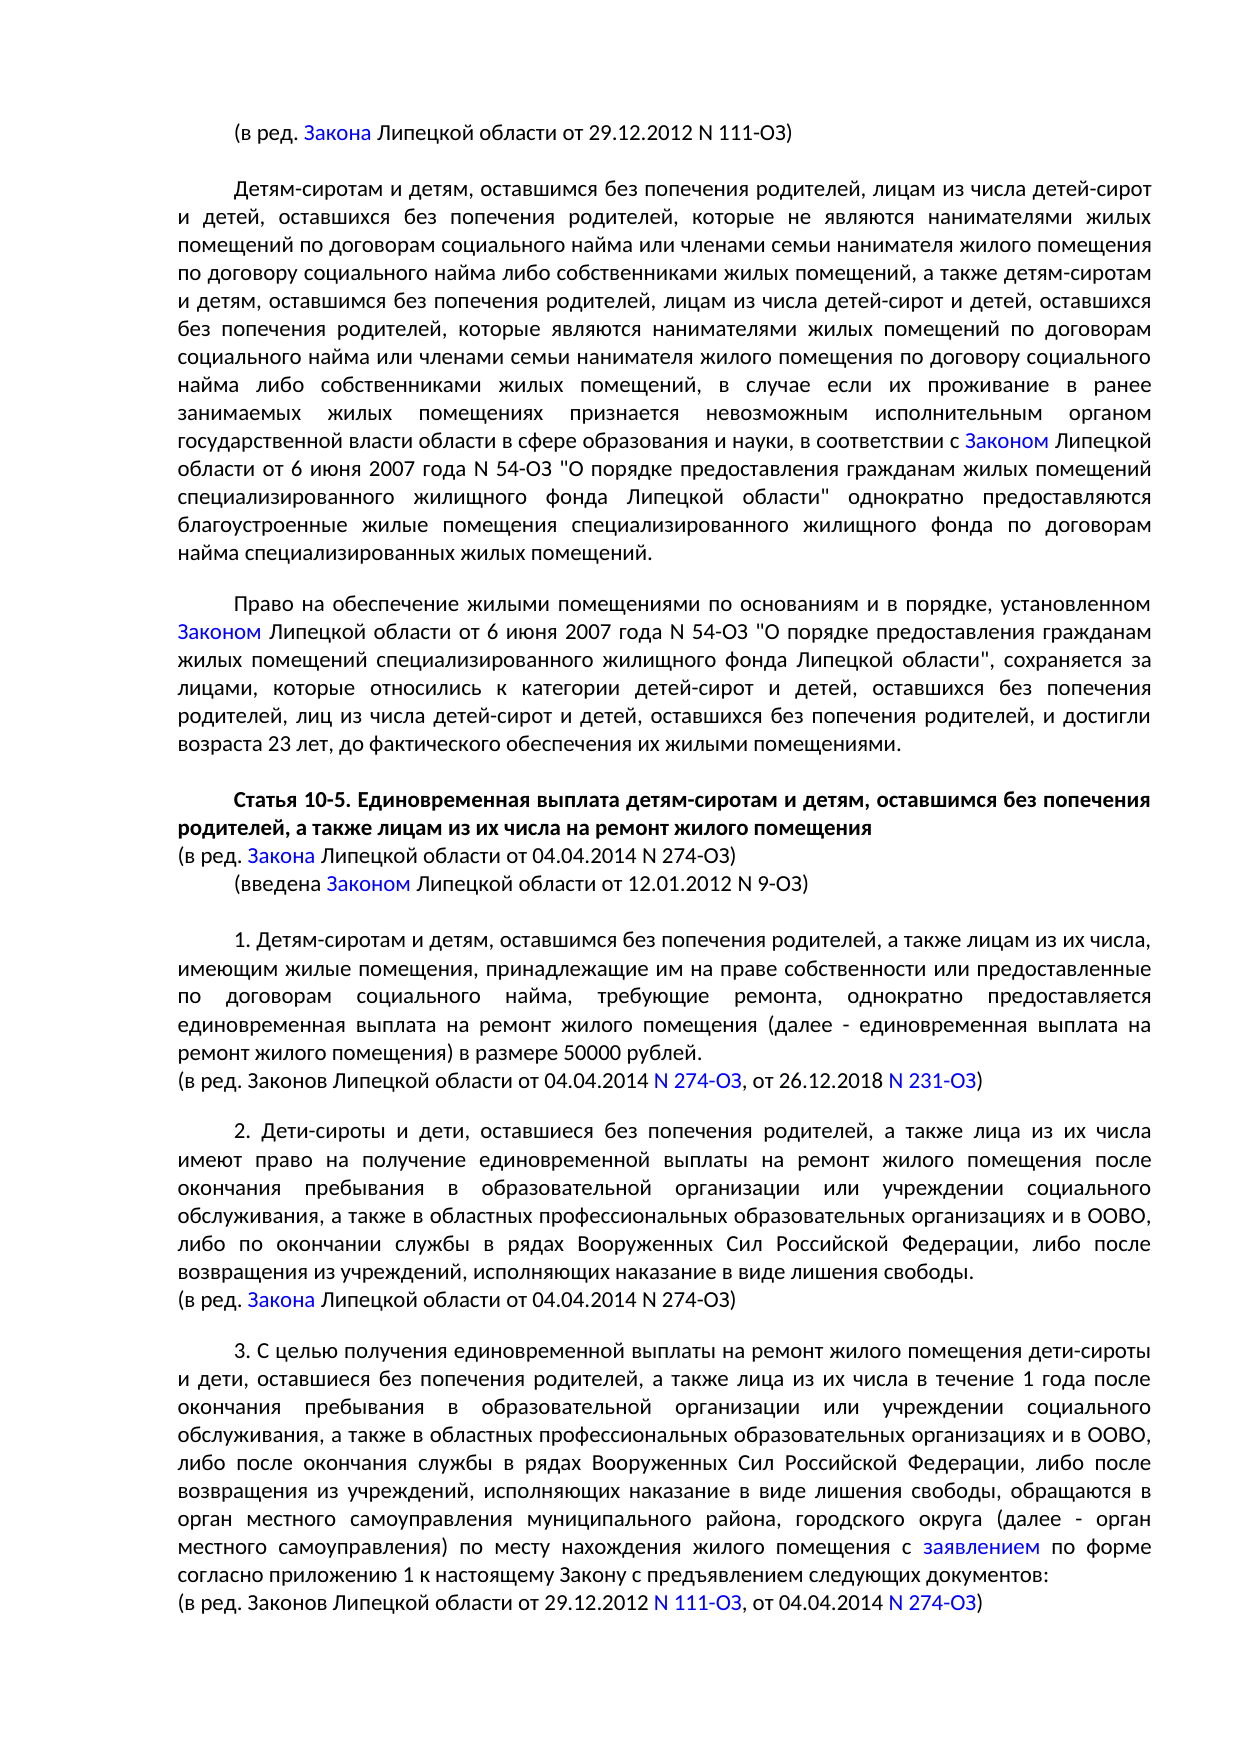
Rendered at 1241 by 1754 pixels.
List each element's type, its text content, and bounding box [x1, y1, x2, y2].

title Статья 10-5. Единовременная выплата детям-сиротам и детям, оставшимся без попечения родителей, а также лицам из их числа на ремонт жилого помещения [177, 786, 1152, 842]
text (введена Законом Липецкой области от 12.01.2012 N 9-ОЗ) [177, 869, 1152, 898]
text (в ред. Закона Липецкой области от 04.04.2014 N 274-ОЗ) [177, 1285, 1152, 1313]
text (в ред. Законов Липецкой области от 04.04.2014 N 274-ОЗ, от 26.12.2018 N 231-ОЗ) [177, 1066, 1152, 1094]
text (в ред. Закона Липецкой области от 29.12.2012 N 111-ОЗ) [177, 118, 1152, 146]
text (в ред. Закона Липецкой области от 04.04.2014 N 274-ОЗ) [177, 842, 1152, 869]
text Детям-сиротам и детям, оставшимся без попечения родителей, лицам из числа детей-сирот и детей, оставшихся без попечения родителей, которые не являются нанимателями жилых помещений по договорам социального найма или членами семьи нанимателя жилого помещения по договору социального найма либо собственниками жилых помещений, а также детям-сиротам и детям, оставшимся без попечения родителей, лицам из числа детей-сирот и детей, оставшихся без попечения родителей, которые являются нанимателями жилых помещений по договорам социального найма или членами семьи нанимателя жилого помещения по договору социального найма либо собственниками жилых помещений, в случае если их проживание в ранее занимаемых жилых помещениях признается невозможным исполнительным органом государственной власти области в сфере образования и науки, в соответствии с Законом Липецкой области от 6 июня 2007 года N 54-ОЗ "О порядке предоставления гражданам жилых помещений специализированного жилищного фонда Липецкой области" однократно предоставляются благоустроенные жилые помещения специализированного жилищного фонда по договорам найма специализированных жилых помещений. [177, 174, 1152, 566]
text Право на обеспечение жилыми помещениями по основаниям и в порядке, установленном Законом Липецкой области от 6 июня 2007 года N 54-ОЗ "О порядке предоставления гражданам жилых помещений специализированного жилищного фонда Липецкой области", сохраняется за лицами, которые относились к категории детей-сирот и детей, оставшихся без попечения родителей, лиц из числа детей-сирот и детей, оставшихся без попечения родителей, и достигли возраста 23 лет, до фактического обеспечения их жилыми помещениями. [177, 589, 1152, 757]
text 1. Детям-сиротам и детям, оставшимся без попечения родителей, а также лицам из их числа, имеющим жилые помещения, принадлежащие им на праве собственности или предоставленные по договорам социального найма, требующие ремонта, однократно предоставляется единовременная выплата на ремонт жилого помещения (далее - единовременная выплата на ремонт жилого помещения) в размере 50000 рублей. [177, 926, 1152, 1066]
text 2. Дети-сироты и дети, оставшиеся без попечения родителей, а также лица из их числа имеют право на получение единовременной выплаты на ремонт жилого помещения после окончания пребывания в образовательной организации или учреждении социального обслуживания, а также в областных профессиональных образовательных организациях и в ООВО, либо по окончании службы в рядах Вооруженных Сил Российской Федерации, либо после возвращения из учреждений, исполняющих наказание в виде лишения свободы. [177, 1117, 1152, 1285]
text 3. С целью получения единовременной выплаты на ремонт жилого помещения дети-сироты и дети, оставшиеся без попечения родителей, а также лица из их числа в течение 1 года после окончания пребывания в образовательной организации или учреждении социального обслуживания, а также в областных профессиональных образовательных организациях и в ООВО, либо после окончания службы в рядах Вооруженных Сил Российской Федерации, либо после возвращения из учреждений, исполняющих наказание в виде лишения свободы, обращаются в орган местного самоуправления муниципального района, городского округа (далее - орган местного самоуправления) по месту нахождения жилого помещения с заявлением по форме согласно приложению 1 к настоящему Закону с предъявлением следующих документов: [177, 1336, 1152, 1588]
text (в ред. Законов Липецкой области от 29.12.2012 N 111-ОЗ, от 04.04.2014 N 274-ОЗ) [177, 1588, 1152, 1616]
